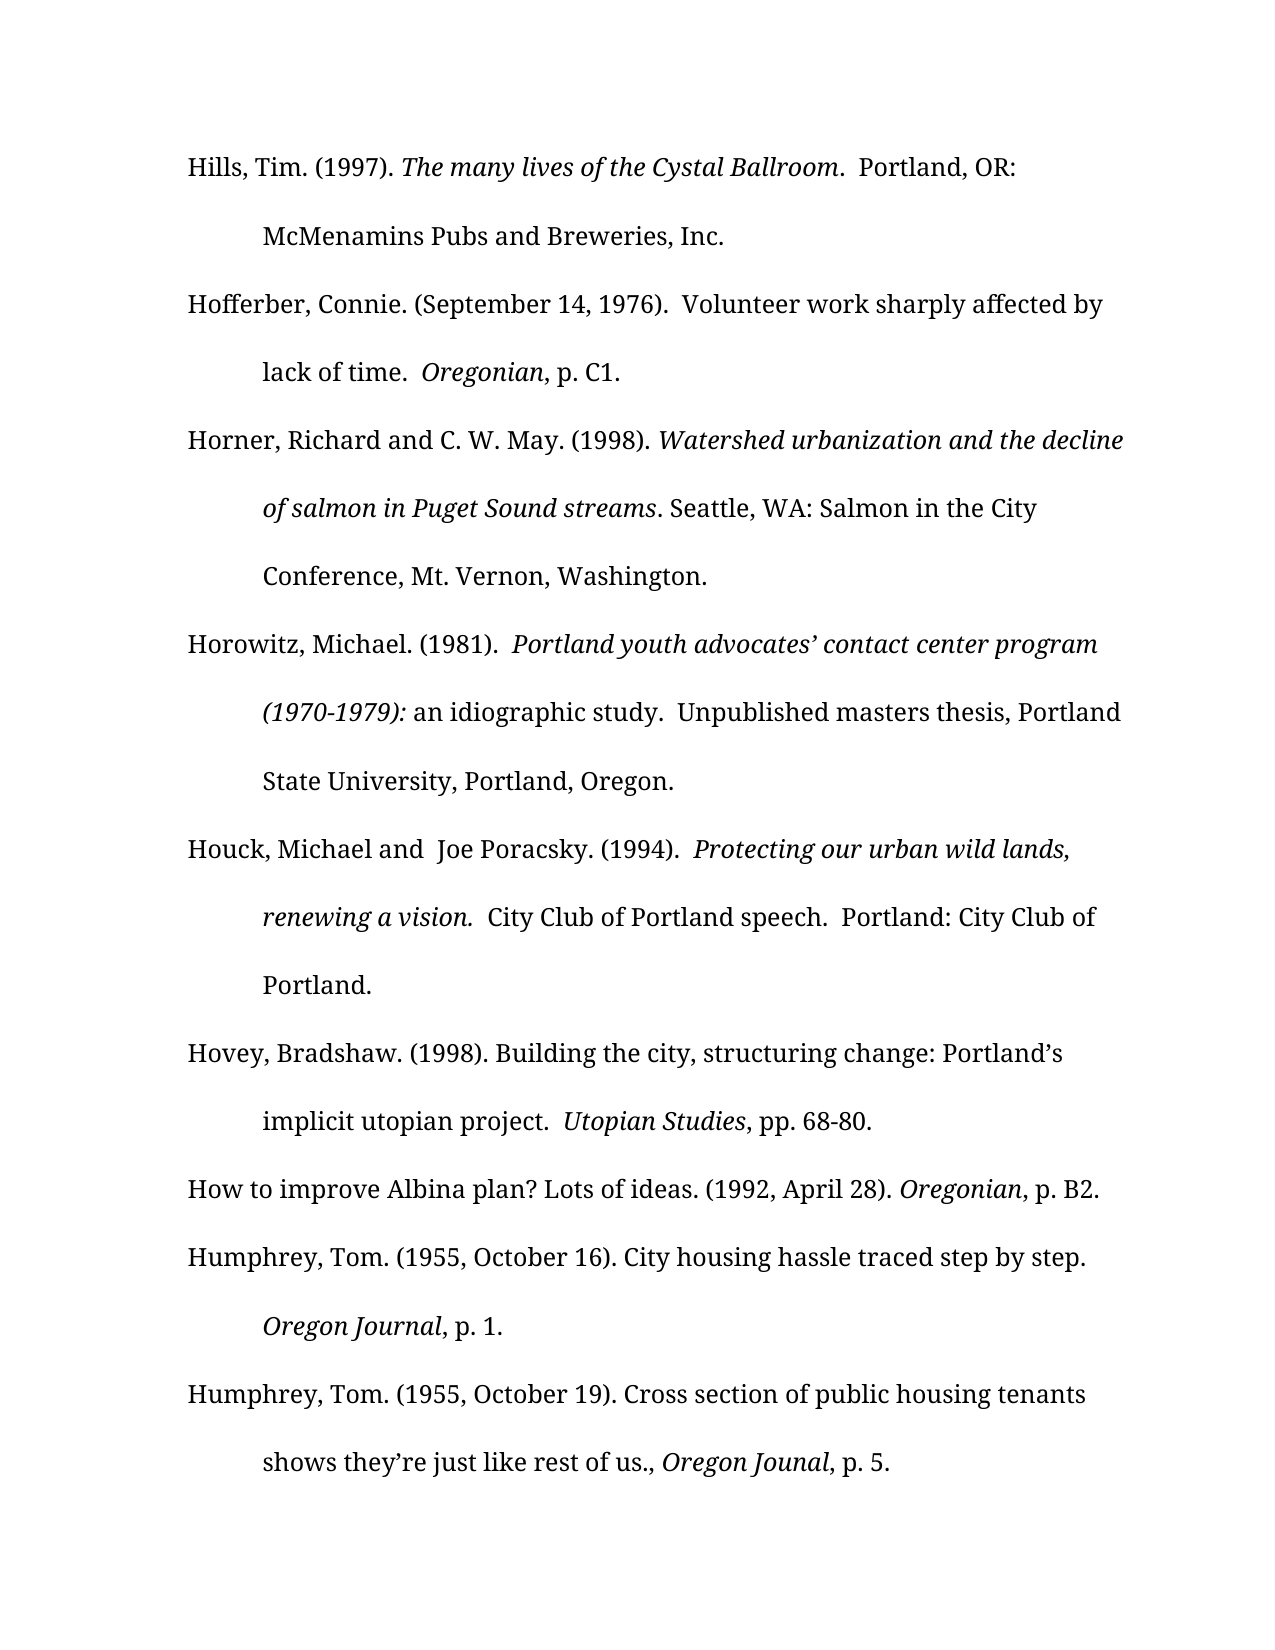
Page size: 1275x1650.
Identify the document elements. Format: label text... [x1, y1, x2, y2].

list Houck, Michael and Joe Poracsky. (1994). Protecting our urban wild lands, renewing a vision. City Club of Portland speech. Portland: City Club of Portland. [187, 831, 1127, 1002]
list Hills, Tim. (1997). The many lives of the Cystal Ballroom. Portland, OR: McMenamins Pubs and Breweries, Inc. [187, 150, 1127, 252]
list Hovey, Bradshaw. (1998). Building the city, structuring change: Portland’s implicit utopian project. Utopian Studies, pp. 68-80. [187, 1036, 1127, 1138]
list Hofferber, Connie. (September 14, 1976). Volunteer work sharply affected by lack of time. Oregonian, p. C1. [187, 286, 1127, 388]
list Horner, Richard and C. W. May. (1998). Watershed urbanization and the decline of salmon in Puget Sound streams. Seattle, WA: Salmon in the City Conference, Mt. Vernon, Washington. [187, 422, 1127, 593]
list Horowitz, Michael. (1981). Portland youth advocates’ contact center program (1970-1979): an idiographic study. Unpublished masters thesis, Portland State University, Portland, Oregon. [187, 627, 1127, 797]
list How to improve Albina plan? Lots of ideas. (1992, April 28). Oregonian, p. B2. [187, 1172, 1127, 1206]
list Humphrey, Tom. (1955, October 19). Cross section of public housing tenants shows they’re just like rest of us., Oregon Jounal, p. 5. [187, 1376, 1127, 1478]
list Humphrey, Tom. (1955, October 16). City housing hassle traced step by step. Oregon Journal, p. 1. [187, 1240, 1127, 1342]
